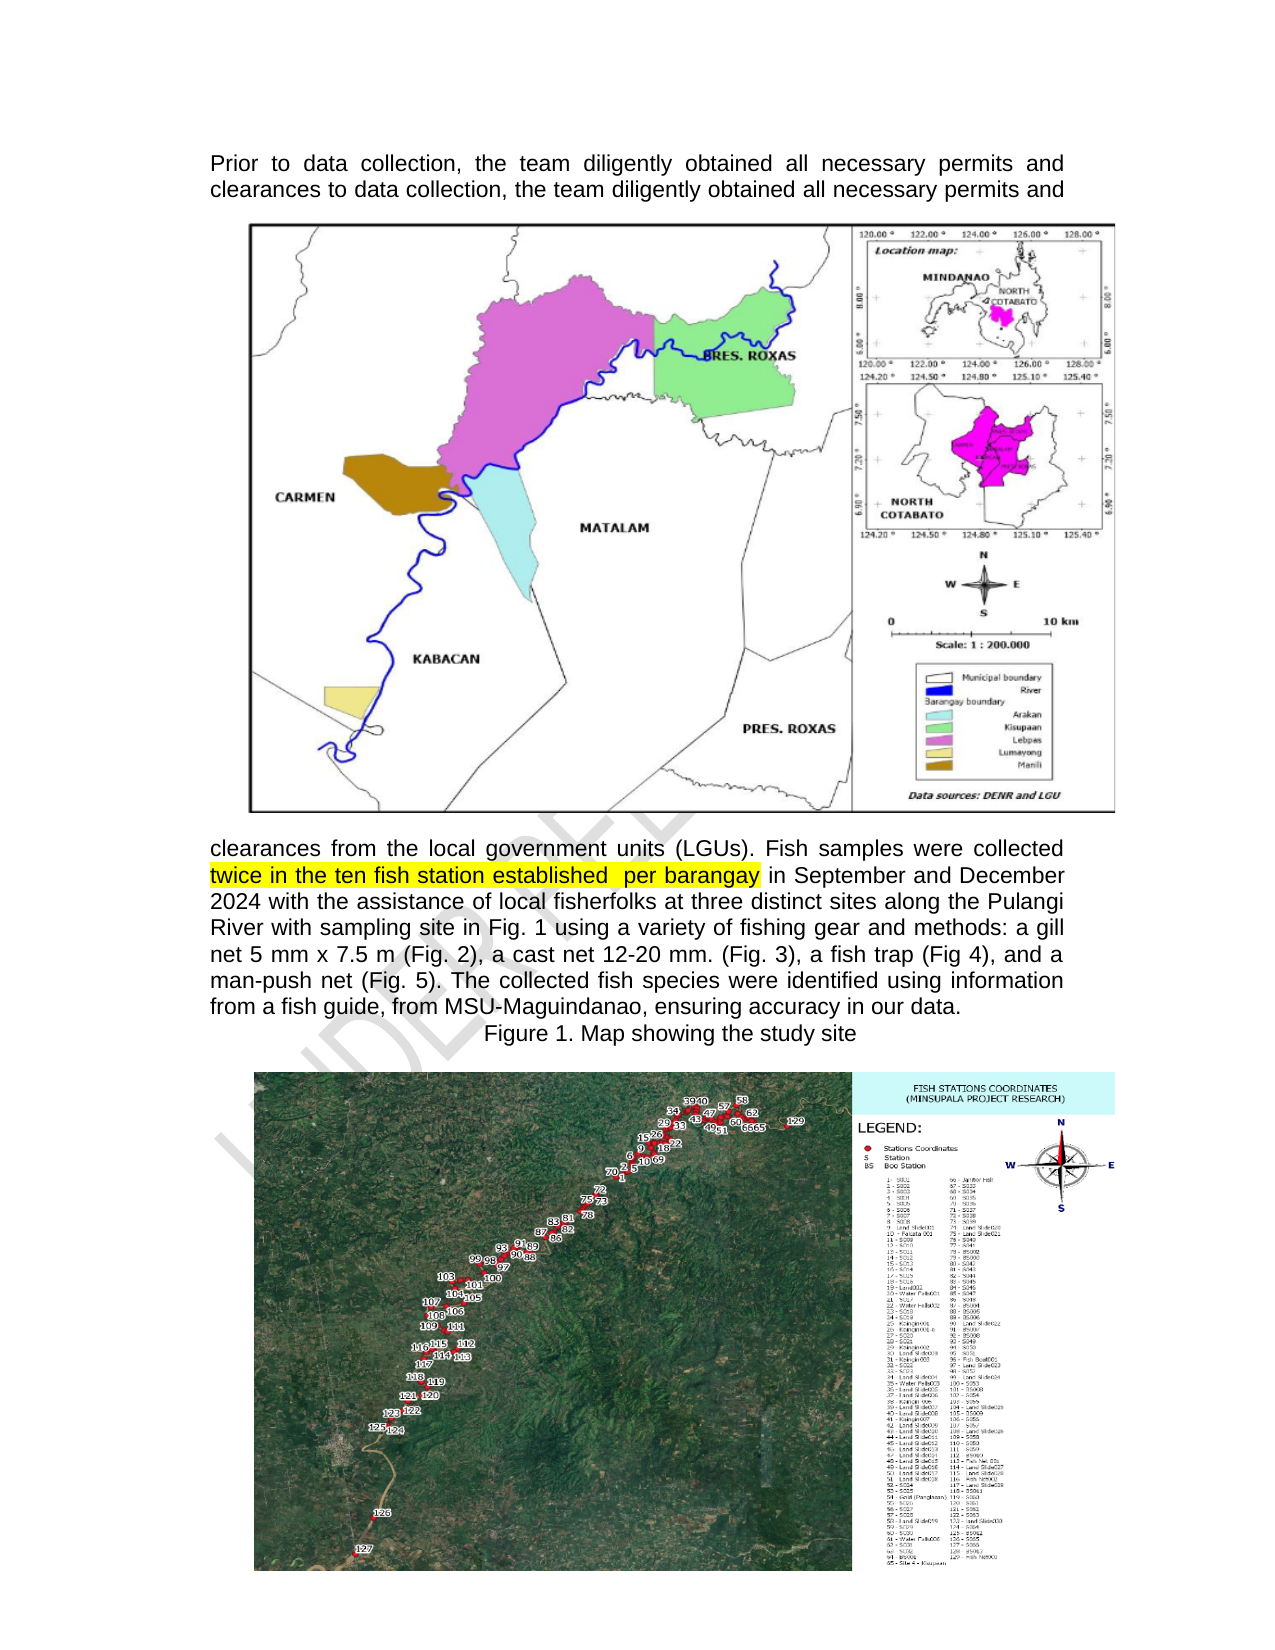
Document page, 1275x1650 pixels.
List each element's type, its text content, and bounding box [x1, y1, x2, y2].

text Figure 1. Map showing the study site [210, 1020, 1065, 1046]
picture [252, 1072, 1114, 1570]
picture [246, 222, 1120, 815]
